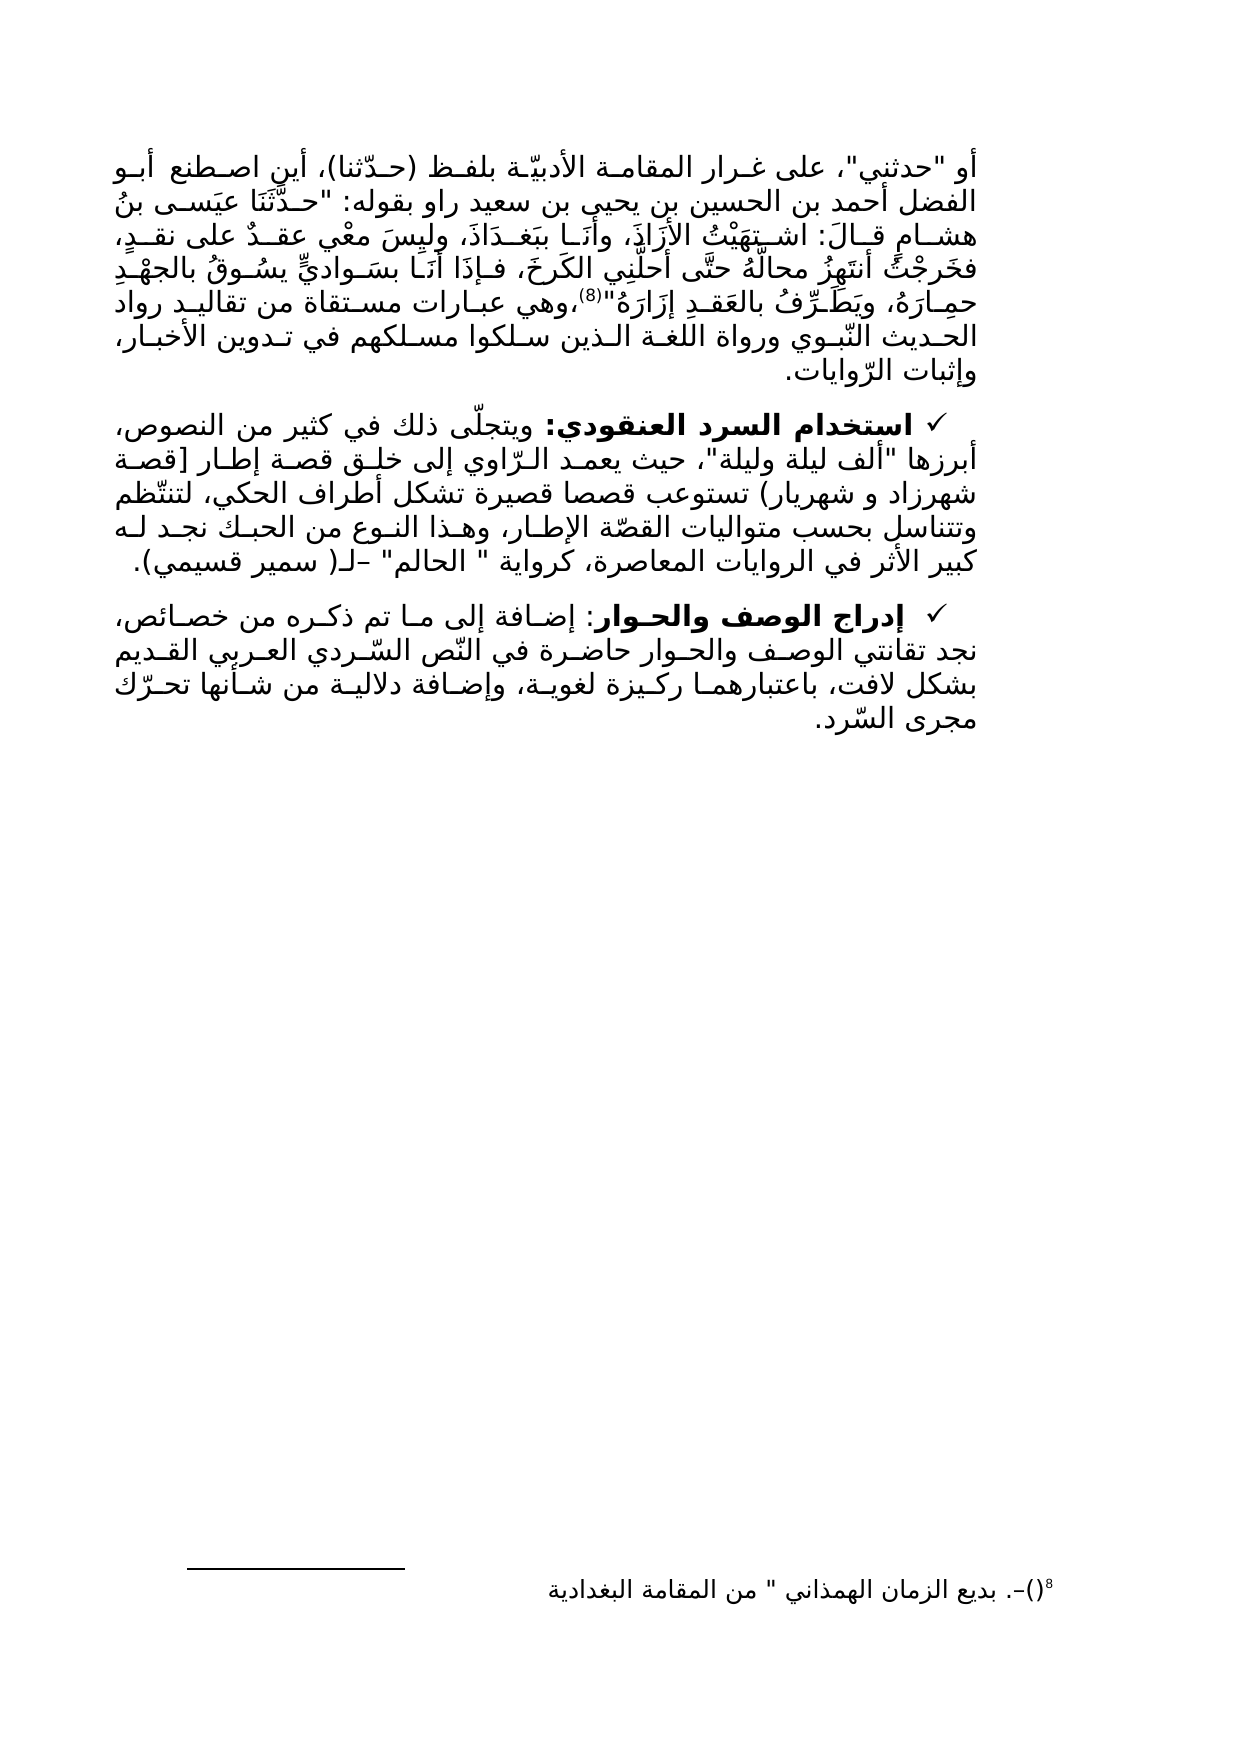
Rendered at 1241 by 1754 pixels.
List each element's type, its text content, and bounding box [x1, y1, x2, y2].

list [114, 150, 978, 388]
list استخدام السرد العنقودي: ويتجلّى ذلك في كثير من النصوص، أبرزها "ألف ليلة وليلة"، حيث يعمد الرّاوي إلى خلق قصة إطار [قصة شهرزاد و شهریار) تستوعب قصصا قصيرة تشكل أطراف الحكي، لتنتّظم وتتناسل بحسب متواليات القصّة الإطار، وهذا النوع من الحبك نجد له كبير الأثر في الروايات المعاصرة، كرواية " الحالم" –لـ( سمير قسيمي). [114, 408, 978, 578]
list إدراج الوصف والحوار: إضافة إلى ما تم ذكره من خصائص، نجد تقانتي الوصف والحوار حاضرة في النّص السّردي العربي القديم بشكل لافت، باعتبارهما ركيزة لغوية، وإضافة دلالية من شأنها تحرّك مجرى السّرد. [114, 599, 978, 735]
